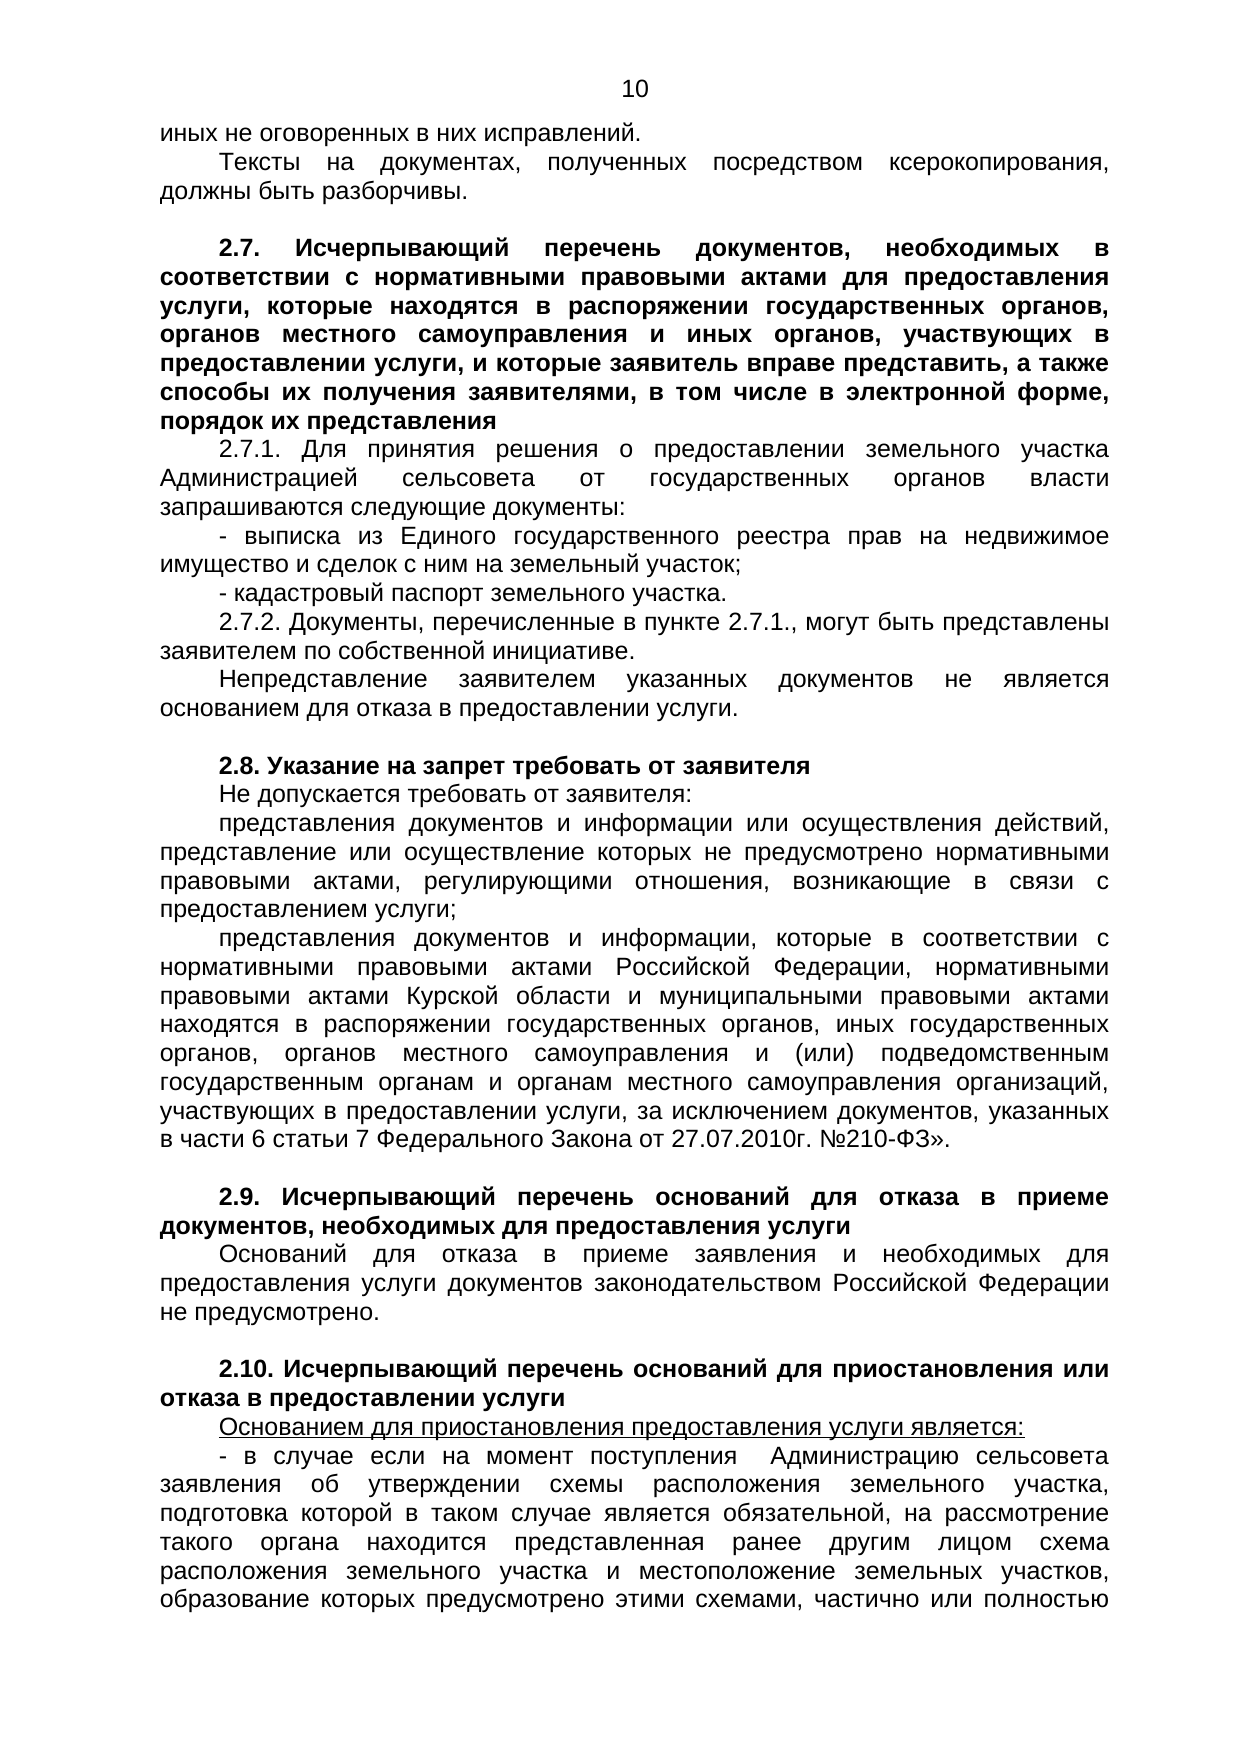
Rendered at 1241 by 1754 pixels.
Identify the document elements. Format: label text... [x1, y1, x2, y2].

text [159, 1441, 1110, 1613]
text Оснований для отказа в приеме заявления и необходимых для предоставления услуги документов законодательством Российской Федерации не предусмотрено. [159, 1239, 1110, 1326]
text Не допускается требовать от заявителя: [159, 779, 1110, 808]
text 2.7.2. Документы, перечисленные в пункте 2.7.1., могут быть представлены заявителем по собственной инициативе. [159, 607, 1110, 664]
text - выписка из Единого государственного реестра прав на недвижимое имущество и сделок с ним на земельный участок; [159, 521, 1110, 578]
text 2.7. Исчерпывающий перечень документов, необходимых в соответствии с нормативными правовыми актами для предоставления услуги, которые находятся в распоряжении государственных органов, органов местного самоуправления и иных органов, участвующих в предоставлении услуги, и которые заявитель вправе представить, а также способы их получения заявителями, в том числе в электронной форме, порядок их представления [159, 233, 1110, 434]
text 2.7.1. Для принятия решения о предоставлении земельного участка Администрацией сельсовета от государственных органов власти запрашиваются следующие документы: [159, 434, 1110, 521]
text Непредставление заявителем указанных документов не является основанием для отказа в предоставлении услуги. [159, 664, 1110, 722]
text Тексты на документах, полученных посредством ксерокопирования, должны быть разборчивы. [159, 147, 1110, 204]
text 2.10. Исчерпывающий перечень оснований для приостановления или отказа в предоставлении услуги [159, 1354, 1110, 1412]
text представления документов и информации, которые в соответствии с нормативными правовыми актами Российской Федерации, нормативными правовыми актами Курской области и муниципальными правовыми актами находятся в распоряжении государственных органов, иных государственных органов, органов местного самоуправления и (или) подведомственным государственным органам и органам местного самоуправления организаций, участвующих в предоставлении услуги, за исключением документов, указанных в части 6 статьи 7 Федерального Закона от 27.07.2010г. №210-ФЗ». [159, 923, 1110, 1153]
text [159, 118, 1110, 147]
text - кадастровый паспорт земельного участка. [159, 578, 1110, 607]
text представления документов и информации или осуществления действий, представление или осуществление которых не предусмотрено нормативными правовыми актами, регулирующими отношения, возникающие в связи с предоставлением услуги; [159, 808, 1110, 923]
text 2.8. Указание на запрет требовать от заявителя [159, 751, 1110, 779]
text Основанием для приостановления предоставления услуги является: [159, 1412, 1110, 1441]
text 2.9. Исчерпывающий перечень оснований для отказа в приеме документов, необходимых для предоставления услуги [159, 1182, 1110, 1239]
